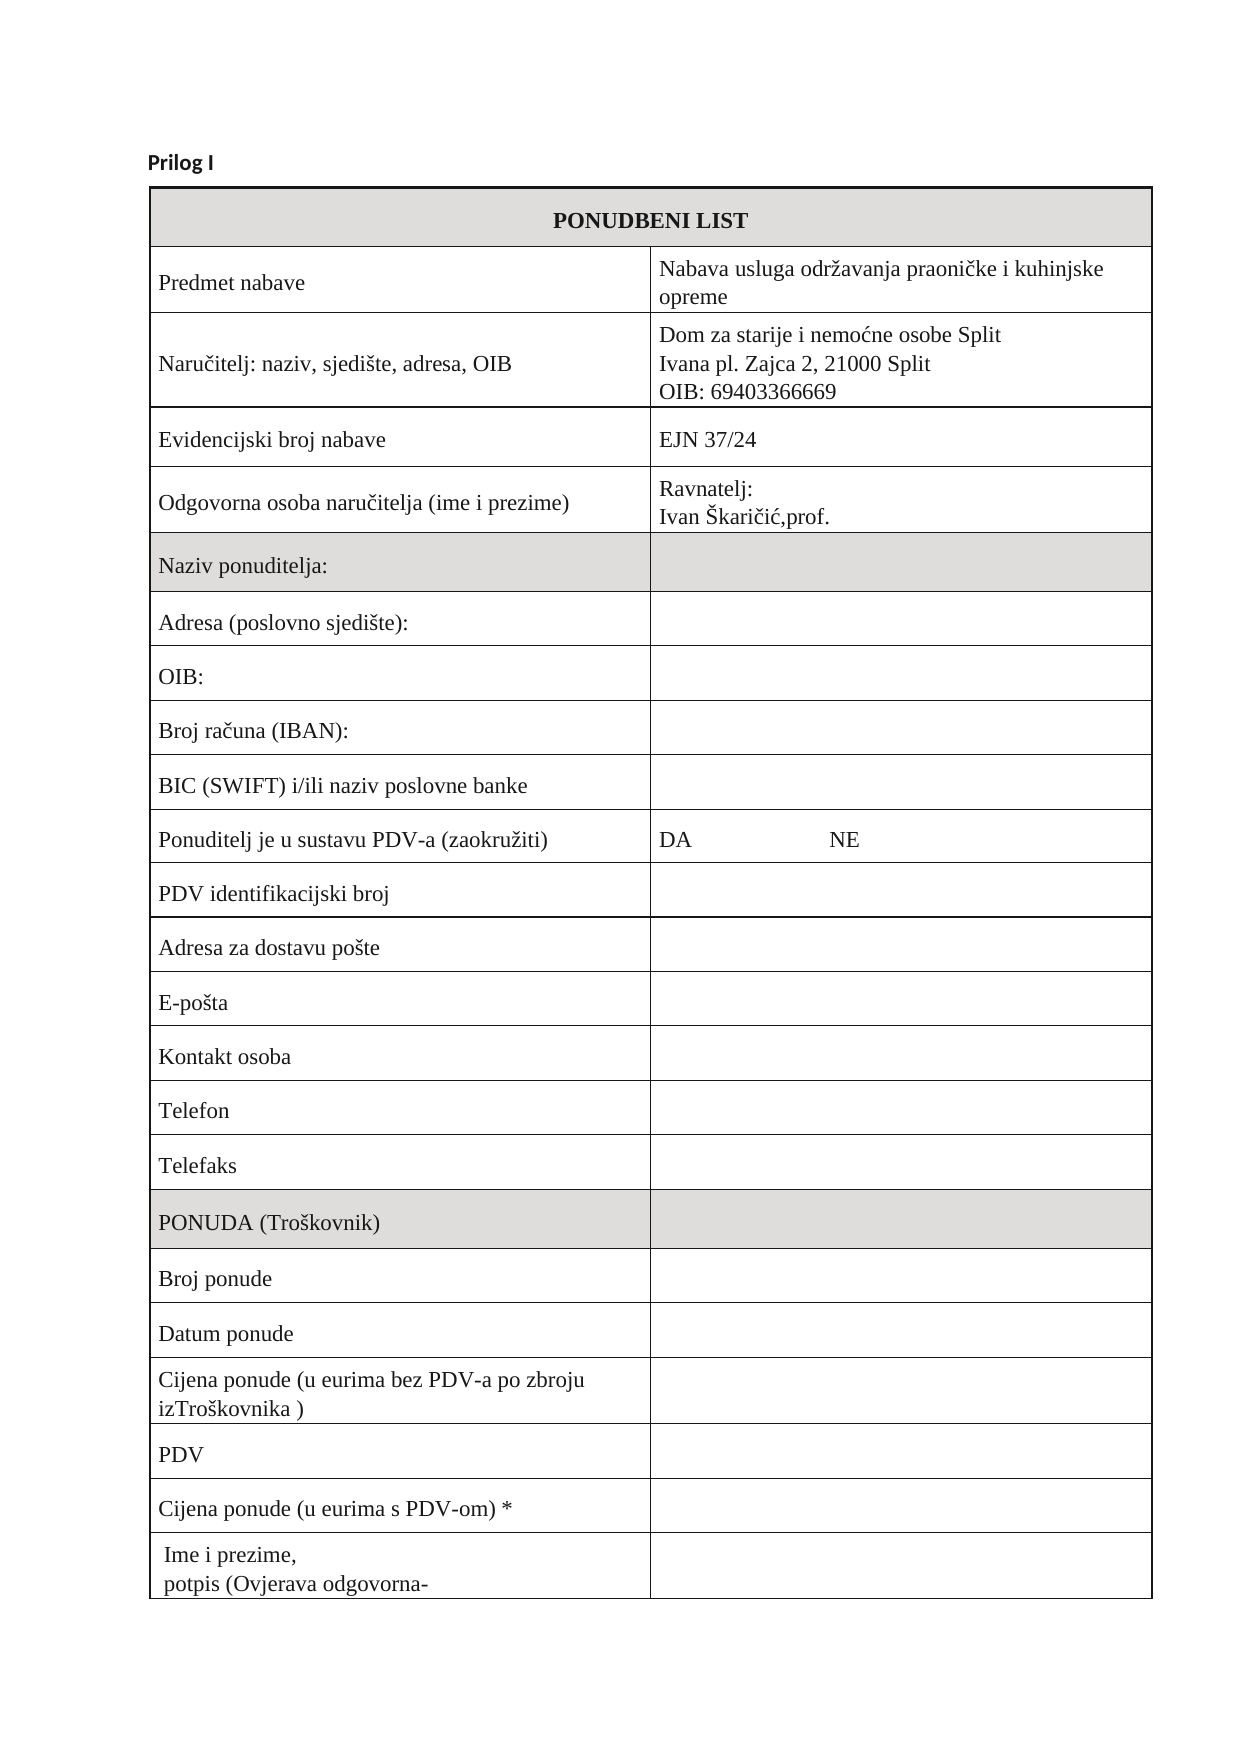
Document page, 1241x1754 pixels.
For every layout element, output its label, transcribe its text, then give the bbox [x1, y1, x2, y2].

table_cell [651, 1358, 1151, 1423]
table_cell DA NE [651, 810, 1151, 862]
table_cell PONUDA (Troškovnik) [151, 1190, 650, 1248]
table_cell [651, 918, 1151, 971]
table_cell [651, 1533, 1151, 1598]
table_cell Telefon [151, 1081, 650, 1134]
table_cell Predmet nabave [151, 247, 650, 312]
table_cell Adresa za dostavu pošte [151, 918, 650, 971]
table_cell [651, 1026, 1151, 1080]
table_cell Kontakt osoba [151, 1026, 650, 1080]
table_cell PDV [151, 1424, 650, 1477]
table_cell Adresa (poslovno sjedište): [151, 592, 650, 645]
table_cell [651, 1081, 1151, 1134]
table_cell Ponuditelj je u sustavu PDV-a (zaokružiti) [151, 810, 650, 862]
table_cell Cijena ponude (u eurima bez PDV-a po zbroju izTroškovnika ) [151, 1358, 650, 1423]
table_cell Cijena ponude (u eurima s PDV-om) * [151, 1479, 650, 1532]
table_cell Telefaks [151, 1135, 650, 1189]
table_cell [651, 1135, 1151, 1189]
table_cell Broj računa (IBAN): [151, 701, 650, 754]
table_cell Odgovorna osoba naručitelja (ime i prezime) [151, 467, 650, 532]
table_cell Dom za starije i nemoćne osobe Split Ivana pl. Zajca 2, 21000 Split OIB: 69403366669 [651, 313, 1151, 406]
table_cell Naručitelj: naziv, sjedište, adresa, OIB [151, 313, 650, 406]
table_cell [651, 1303, 1151, 1357]
table_header PONUDBENI LIST [151, 189, 1151, 246]
table_cell [651, 1190, 1151, 1248]
table_cell Broj ponude [151, 1249, 650, 1302]
table_cell PDV identifikacijski broj [151, 863, 650, 916]
table_cell [651, 646, 1151, 700]
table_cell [151, 1533, 650, 1598]
table_cell BIC (SWIFT) i/ili naziv poslovne banke [151, 755, 650, 809]
table_cell Nabava usluga održavanja praoničke i kuhinjske opreme [651, 247, 1151, 312]
table_cell OIB: [151, 646, 650, 700]
table_cell [651, 533, 1151, 591]
table_cell [651, 1424, 1151, 1477]
table_cell [651, 972, 1151, 1025]
table_cell [651, 863, 1151, 916]
text Prilog I [148, 148, 1093, 176]
table_cell Ravnatelj: Ivan Škaričić,prof. [651, 467, 1151, 532]
table_cell Datum ponude [151, 1303, 650, 1357]
table_cell [651, 592, 1151, 645]
table_cell [651, 755, 1151, 809]
table_cell [651, 701, 1151, 754]
table_cell [651, 1249, 1151, 1302]
table_cell Naziv ponuditelja: [151, 533, 650, 591]
table_cell E-pošta [151, 972, 650, 1025]
table_cell EJN 37/24 [651, 408, 1151, 466]
table_cell Evidencijski broj nabave [151, 408, 650, 466]
table_cell [651, 1479, 1151, 1532]
